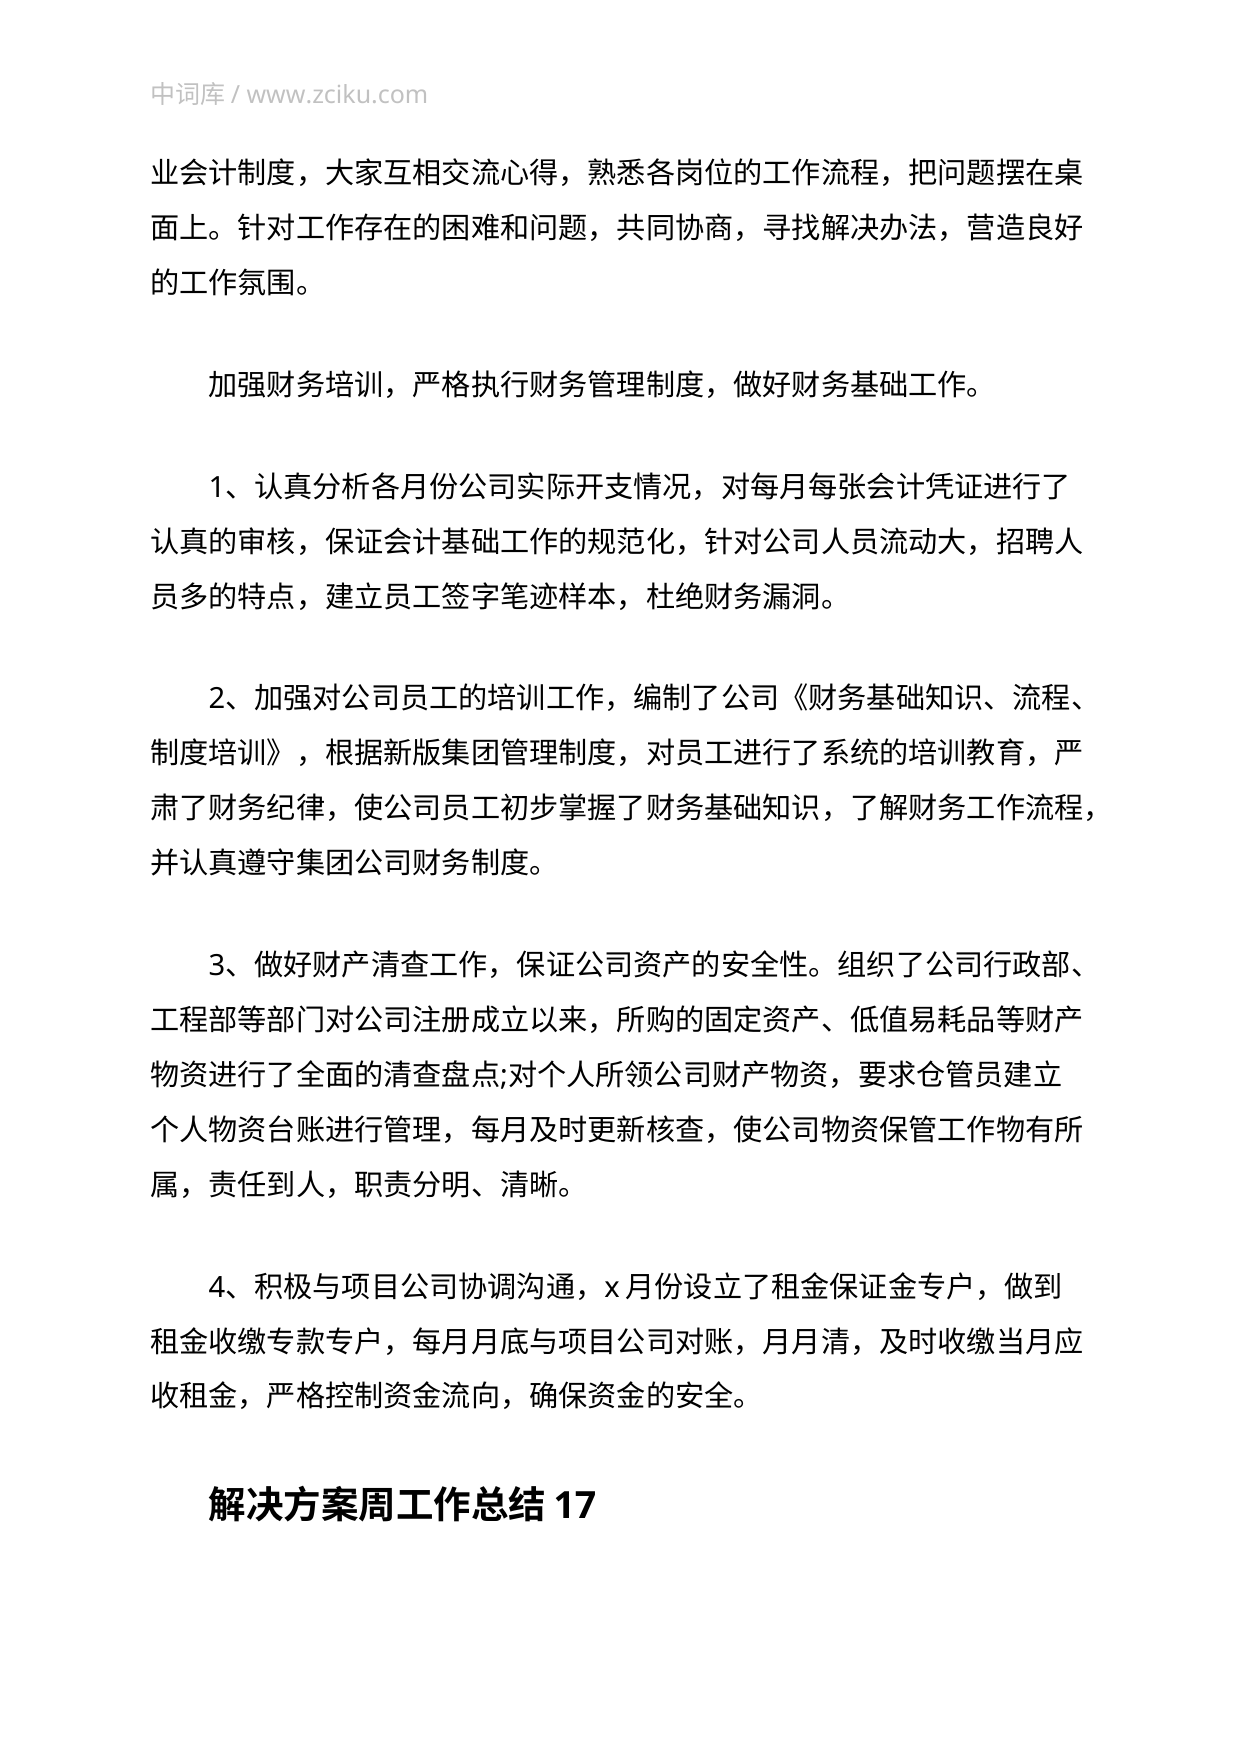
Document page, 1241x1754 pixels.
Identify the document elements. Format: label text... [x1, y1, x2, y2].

text 4、积极与项目公司协调沟通，x月份设立了租金保证金专户，做到租金收缴专款专户，每月月底与项目公司对账，月月清，及时收缴当月应收租金，严格控制资金流向，确保资金的安全。 [150, 1263, 1090, 1415]
text 3、做好财产清查工作，保证公司资产的安全性。组织了公司行政部、工程部等部门对公司注册成立以来，所购的固定资产、低值易耗品等财产物资进行了全面的清查盘点;对个人所领公司财产物资，要求仓管员建立个人物资台账进行管理，每月及时更新核查，使公司物资保管工作物有所属，责任到人，职责分明、清晰。 [150, 942, 1090, 1204]
text 1、认真分析各月份公司实际开支情况，对每月每张会计凭证进行了认真的审核，保证会计基础工作的规范化，针对公司人员流动大，招聘人员多的特点，建立员工签字笔迹样本，杜绝财务漏洞。 [150, 463, 1090, 616]
text 解决方案周工作总结17 [150, 1475, 1090, 1529]
text 2、加强对公司员工的培训工作，编制了公司《财务基础知识、流程、制度培训》，根据新版集团管理制度，对员工进行了系统的培训教育，严肃了财务纪律，使公司员工初步掌握了财务基础知识，了解财务工作流程，并认真遵守集团公司财务制度。 [150, 675, 1090, 882]
text 加强财务培训，严格执行财务管理制度，做好财务基础工作。 [150, 362, 1090, 404]
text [150, 150, 1090, 302]
